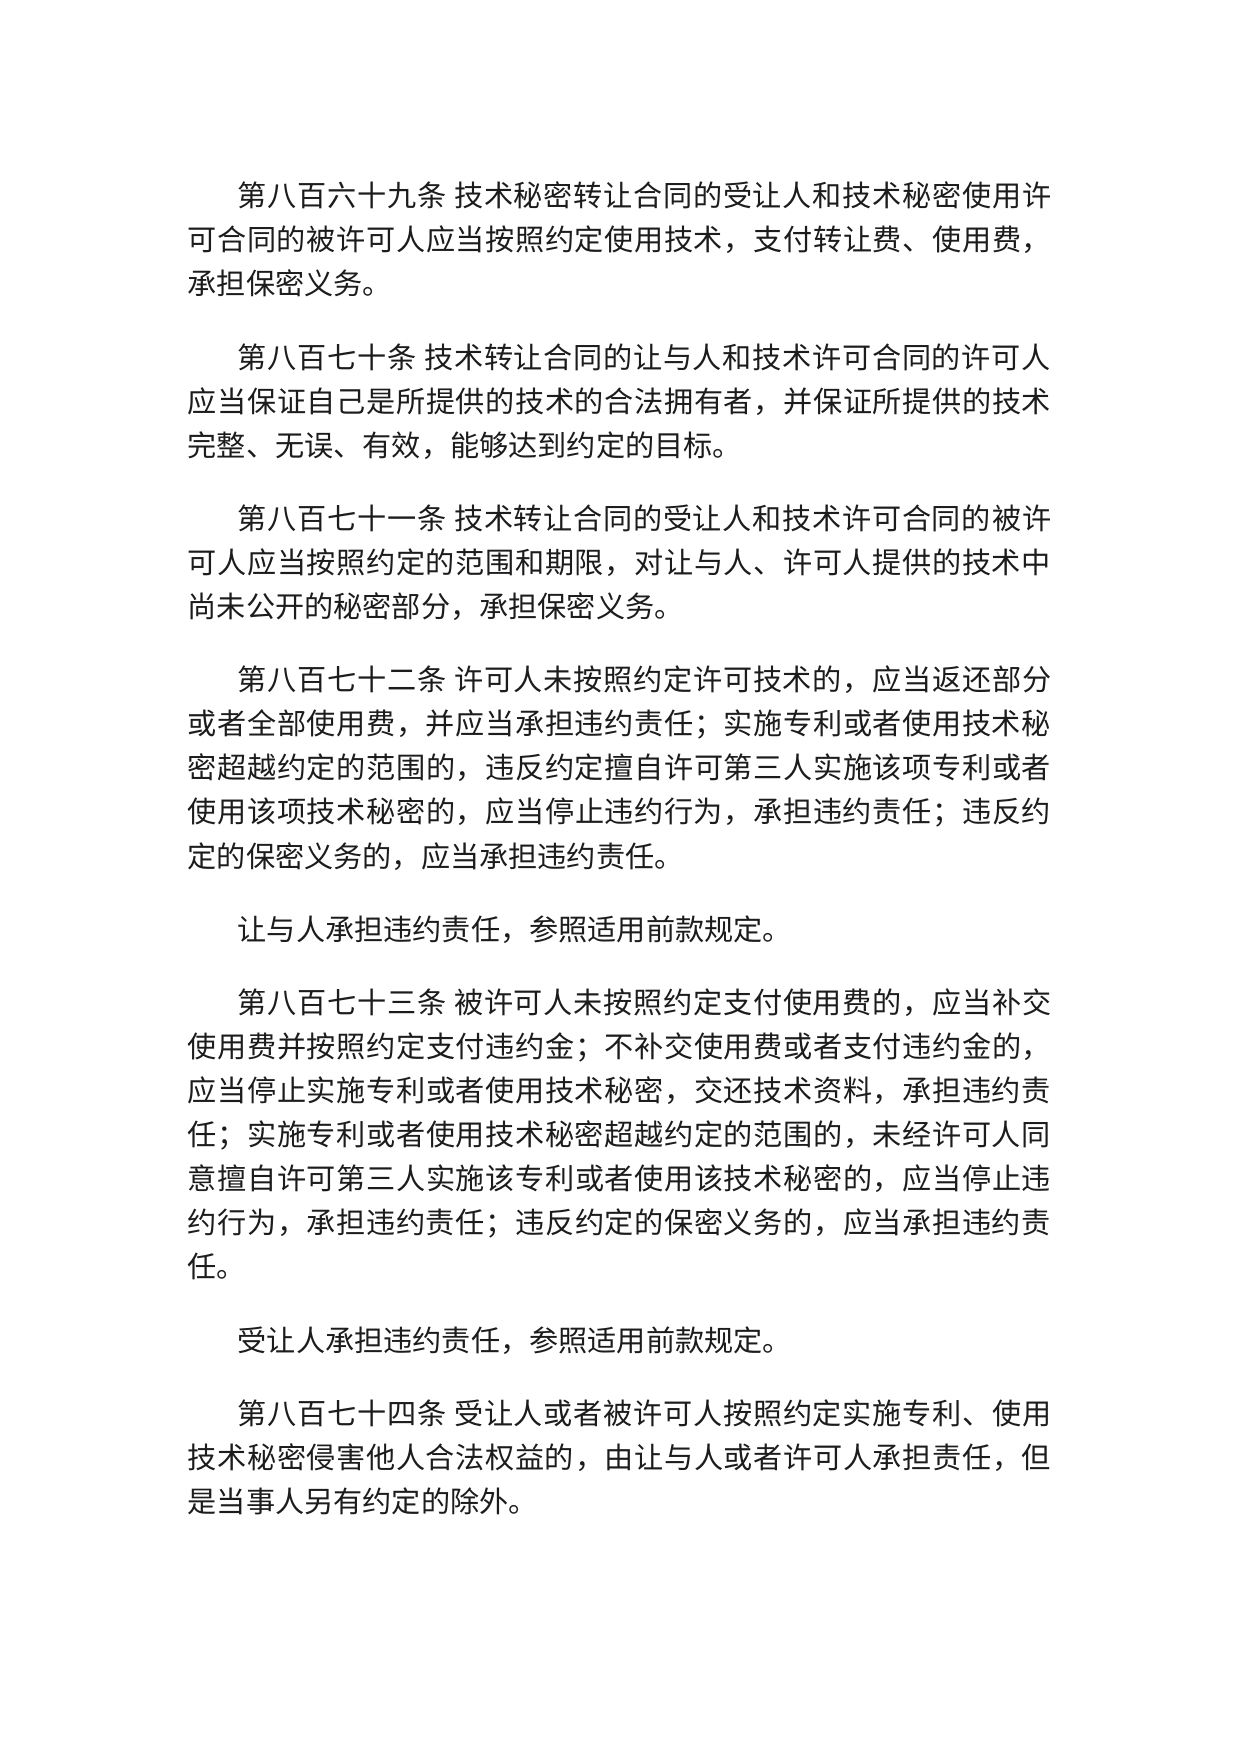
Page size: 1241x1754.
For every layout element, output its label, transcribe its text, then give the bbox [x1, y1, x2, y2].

text 第八百七十四条 受让人或者被许可人按照约定实施专利、使用技术秘密侵害他人合法权益的，由让与人或者许可人承担责任，但是当事人另有约定的除外。 [187, 1389, 1053, 1522]
text 受让人承担违约责任，参照适用前款规定。 [187, 1316, 1053, 1360]
text 第八百七十三条 被许可人未按照约定支付使用费的，应当补交使用费并按照约定支付违约金；不补交使用费或者支付违约金的，应当停止实施专利或者使用技术秘密，交还技术资料，承担违约责任；实施专利或者使用技术秘密超越约定的范围的，未经许可人同意擅自许可第三人实施该专利或者使用该技术秘密的，应当停止违约行为，承担违约责任；违反约定的保密义务的，应当承担违约责任。 [187, 979, 1053, 1287]
text 第八百六十九条 技术秘密转让合同的受让人和技术秘密使用许可合同的被许可人应当按照约定使用技术，支付转让费、使用费，承担保密义务。 [187, 172, 1053, 304]
text 让与人承担违约责任，参照适用前款规定。 [187, 906, 1053, 949]
text 第八百七十条 技术转让合同的让与人和技术许可合同的许可人应当保证自己是所提供的技术的合法拥有者，并保证所提供的技术完整、无误、有效，能够达到约定的目标。 [187, 333, 1053, 466]
text 第八百七十一条 技术转让合同的受让人和技术许可合同的被许可人应当按照约定的范围和期限，对让与人、许可人提供的技术中尚未公开的秘密部分，承担保密义务。 [187, 495, 1053, 627]
text 第八百七十二条 许可人未按照约定许可技术的，应当返还部分或者全部使用费，并应当承担违约责任；实施专利或者使用技术秘密超越约定的范围的，违反约定擅自许可第三人实施该项专利或者使用该项技术秘密的，应当停止违约行为，承担违约责任；违反约定的保密义务的，应当承担违约责任。 [187, 656, 1053, 876]
